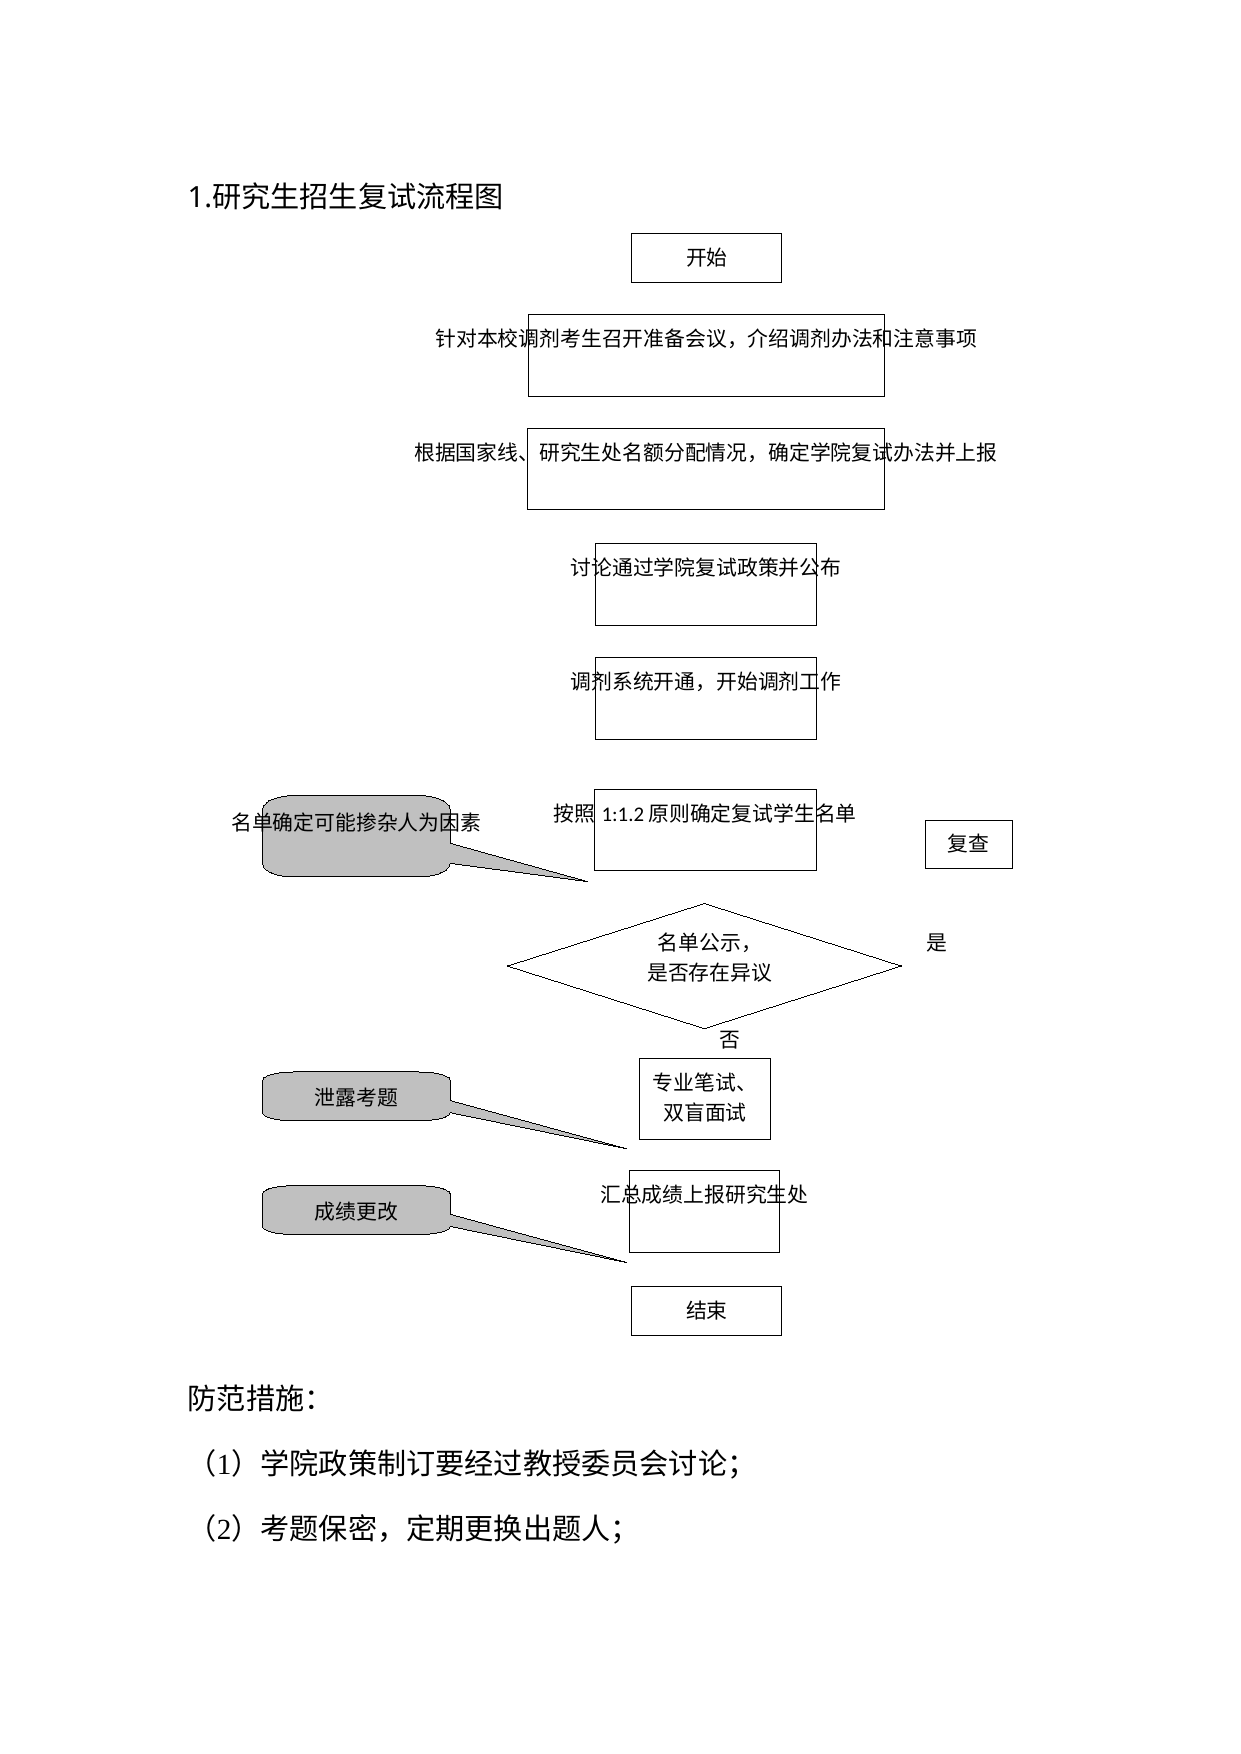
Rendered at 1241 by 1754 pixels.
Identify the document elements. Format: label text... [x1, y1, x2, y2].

text 1.研究生招生复试流程图 [187, 162, 1053, 227]
text 防范措施： [187, 1364, 1053, 1429]
text （2）考题保密，定期更换出题人； [187, 1494, 1053, 1559]
text （1）学院政策制订要经过教授委员会讨论； [187, 1429, 1053, 1494]
